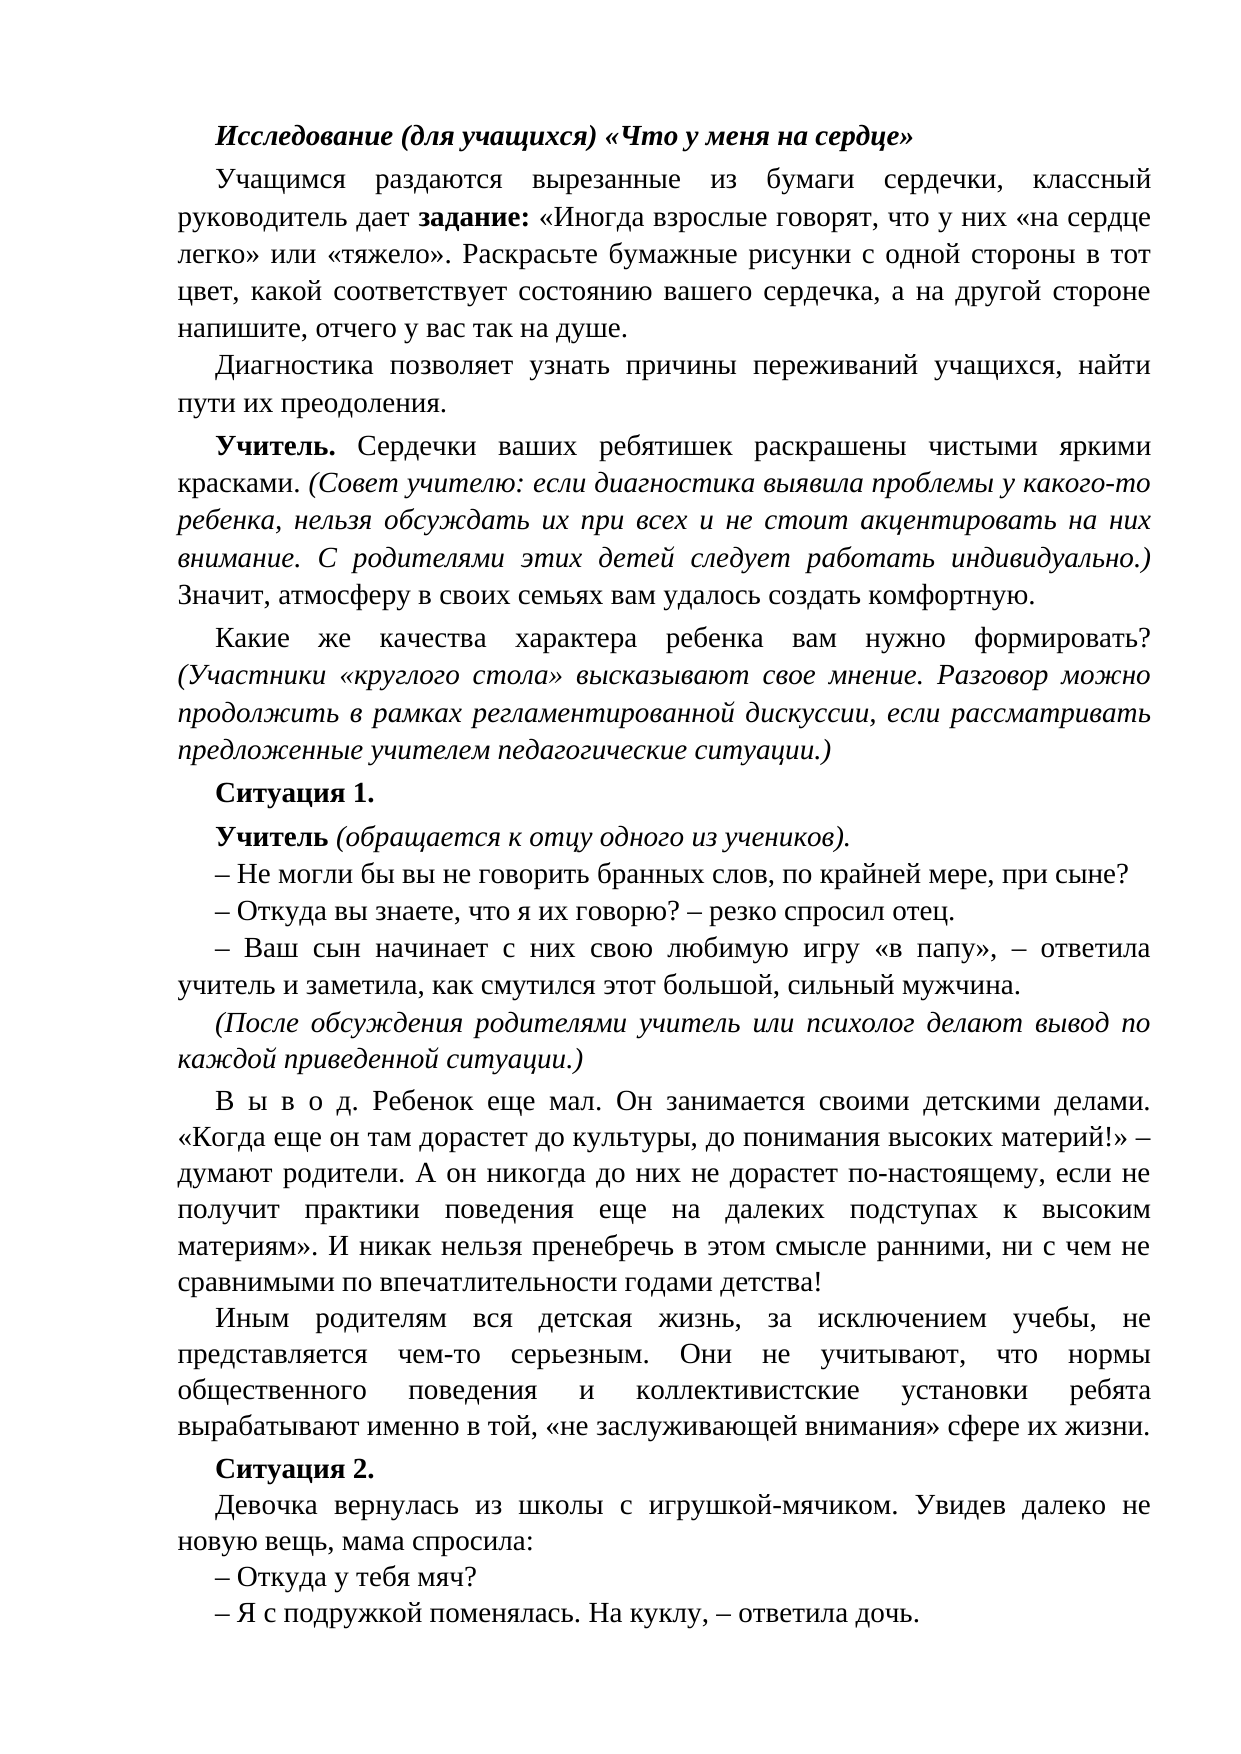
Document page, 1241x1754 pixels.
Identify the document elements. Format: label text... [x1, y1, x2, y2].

text – Не могли бы вы не говорить бранных слов, по крайней мере, при сыне? [177, 856, 1152, 889]
text – Ваш сын начинает с них свою любимую игру «в папу», – ответила учитель и заметила, как смутился этот большой, сильный мужчина. [177, 930, 1152, 1001]
text Учитель. Сердечки ваших ребятишек раскрашены чистыми яркими красками. (Совет учителю: если диагностика выявила проблемы у какого-то ребенка, нельзя обсуждать их при всех и не стоит акцентировать на них внимание. С родителями этих детей следует работать индивидуально.) Значит, атмосферу в своих семьях вам удалось создать комфортную. [177, 428, 1152, 610]
text Исследование (для учащихся) «Что у меня на сердце» [177, 118, 1152, 152]
text – Откуда у тебя мяч? [177, 1559, 1152, 1593]
text Иным родителям вся детская жизнь, за исключением учебы, не представляется чем-то серьезным. Они не учитывают, что нормы общественного поведения и коллективистские установки ребята вырабатывают именно в той, «не заслуживающей внимания» сфере их жизни. [177, 1300, 1152, 1442]
text Диагностика позволяет узнать причины переживаний учащихся, найти пути их преодоления. [177, 347, 1152, 418]
text (После обсуждения родителями учитель или психолог делают вывод по каждой приведенной ситуации.) [177, 1005, 1152, 1074]
text Какие же качества характера ребенка вам нужно формировать? (Участники «круглого стола» высказывают свое мнение. Разговор можно продолжить в рамках регламентированной дискуссии, если рассматривать предложенные учителем педагогические ситуации.) [177, 620, 1152, 765]
text Девочка вернулась из школы с игрушкой-мячиком. Увидев далеко не новую вещь, мама спросила: [177, 1487, 1152, 1557]
text – Откуда вы знаете, что я их говорю? – резко спросил отец. [177, 893, 1152, 927]
text Учитель (обращается к отцу одного из учеников). [177, 819, 1152, 852]
text Ситуация 1. [177, 775, 1152, 809]
text В ы в о д. Ребенок еще мал. Он занимается своими детскими делами. «Когда еще он там дорастет до культуры, до понимания высоких материй!» – думают родители. А он никогда до них не дорастет по-настоящему, если не получит практики поведения еще на далеких подступах к высоким материям». И никак нельзя пренебречь в этом смысле ранними, ни с чем не сравнимыми по впечатлительности годами детства! [177, 1083, 1152, 1297]
text – Я с подружкой поменялась. На куклу, – ответила дочь. [177, 1596, 1152, 1629]
text Ситуация 2. [177, 1451, 1152, 1484]
text Учащимся раздаются вырезанные из бумаги сердечки, классный руководитель дает задание: «Иногда взрослые говорят, что у них «на сердце легко» или «тяжело». Раскрасьте бумажные рисунки с одной стороны в тот цвет, какой соответствует состоянию вашего сердечка, а на другой стороне напишите, отчего у вас так на душе. [177, 162, 1152, 344]
